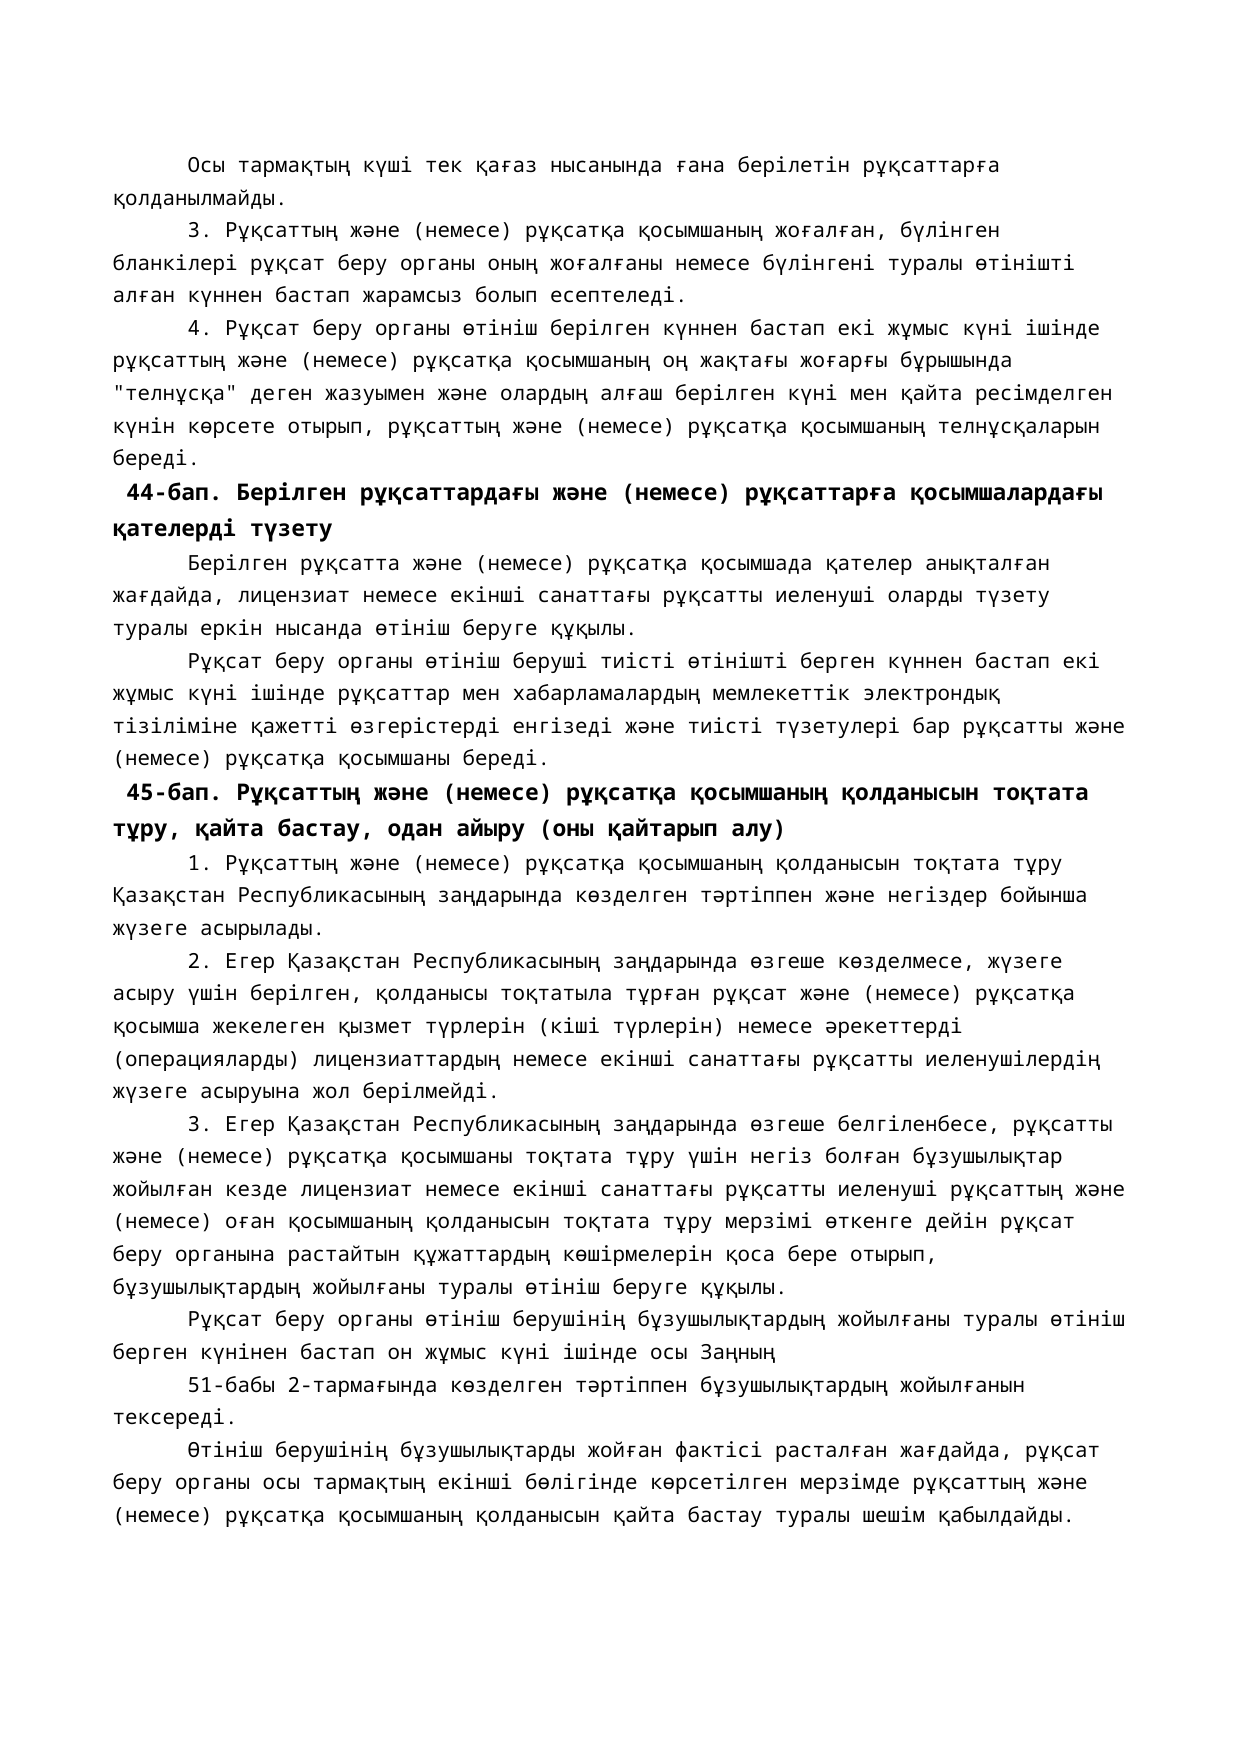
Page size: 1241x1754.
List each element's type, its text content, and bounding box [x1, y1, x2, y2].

text 1. Рұқсаттың және (немесе) рұқсатқа қосымшаның қолданысын тоқтата тұру Қазақстан Республикасының заңдарында көзделген тәртіппен және негіздер бойынша жүзеге асырылады. [112, 848, 1128, 942]
text 4. Рұқсат беру органы өтініш берілген күннен бастап екі жұмыс күні ішінде рұқсаттың және (немесе) рұқсатқа қосымшаның оң жақтағы жоғарғы бұрышында "телнұсқа" деген жазуымен және олардың алғаш берілген күні мен қайта ресімделген күнін көрсете отырып, рұқсаттың және (немесе) рұқсатқа қосымшаның телнұсқаларын береді. [112, 313, 1128, 472]
text 45-бап. Рұқсаттың және (немесе) рұқсатқа қосымшаның қолданысын тоқтата тұру, қайта бастау, одан айыру (оны қайтарып алу) [112, 776, 1128, 843]
text 51-бабы 2-тармағында көзделген тәртіппен бұзушылықтардың жойылғанын тексереді. [112, 1370, 1128, 1431]
text 3. Егер Қазақстан Республикасының заңдарында өзгеше белгіленбесе, рұқсатты және (немесе) рұқсатқа қосымшаны тоқтата тұру үшін негіз болған бұзушылықтар жойылған кезде лицензиат немесе екінші санаттағы рұқсатты иеленуші рұқсаттың және (немесе) оған қосымшаның қолданысын тоқтата тұру мерзімі өткенге дейін рұқсат беру органына растайтын құжаттардың көшірмелерін қоса бере отырып, бұзушылықтардың жойылғаны туралы өтініш беруге құқылы. [112, 1109, 1128, 1300]
text Берілген рұқсатта және (немесе) рұқсатқа қосымшада қателер анықталған жағдайда, лицензиат немесе екінші санаттағы рұқсатты иеленуші оларды түзету туралы еркін нысанда өтініш беруге құқылы. [112, 548, 1128, 642]
text 3. Рұқсаттың және (немесе) рұқсатқа қосымшаның жоғалған, бүлінген бланкілері рұқсат беру органы оның жоғалғаны немесе бүлінгені туралы өтінішті алған күннен бастап жарамсыз болып есептеледі. [112, 215, 1128, 309]
text Өтініш берушінің бұзушылықтарды жойған фактісі расталған жағдайда, рұқсат беру органы осы тармақтың екінші бөлігінде көрсетілген мерзімде рұқсаттың және (немесе) рұқсатқа қосымшаның қолданысын қайта бастау туралы шешім қабылдайды. [112, 1435, 1128, 1528]
text Рұқсат беру органы өтініш беруші тиісті өтінішті берген күннен бастап екі жұмыс күні ішінде рұқсаттар мен хабарламалардың мемлекеттік электрондық тізіліміне қажетті өзгерістерді енгізеді және тиісті түзетулері бар рұқсатты және (немесе) рұқсатқа қосымшаны береді. [112, 646, 1128, 772]
text Рұқсат беру органы өтініш берушінің бұзушылықтардың жойылғаны туралы өтініш берген күнінен бастап он жұмыс күні ішінде осы Заңның [112, 1304, 1128, 1366]
text Осы тармақтың күші тек қағаз нысанында ғана берілетін рұқсаттарға қолданылмайды. [112, 150, 1128, 211]
text 44-бап. Берілген рұқсаттардағы және (немесе) рұқсаттарға қосымшалардағы қателерді түзету [112, 476, 1128, 543]
text 2. Егер Қазақстан Республикасының заңдарында өзгеше көзделмесе, жүзеге асыру үшін берілген, қолданысы тоқтатыла тұрған рұқсат және (немесе) рұқсатқа қосымша жекелеген қызмет түрлерін (кіші түрлерін) немесе әрекеттерді (операцияларды) лицензиаттардың немесе екінші санаттағы рұқсатты иеленушілердің жүзеге асыруына жол берілмейді. [112, 946, 1128, 1105]
